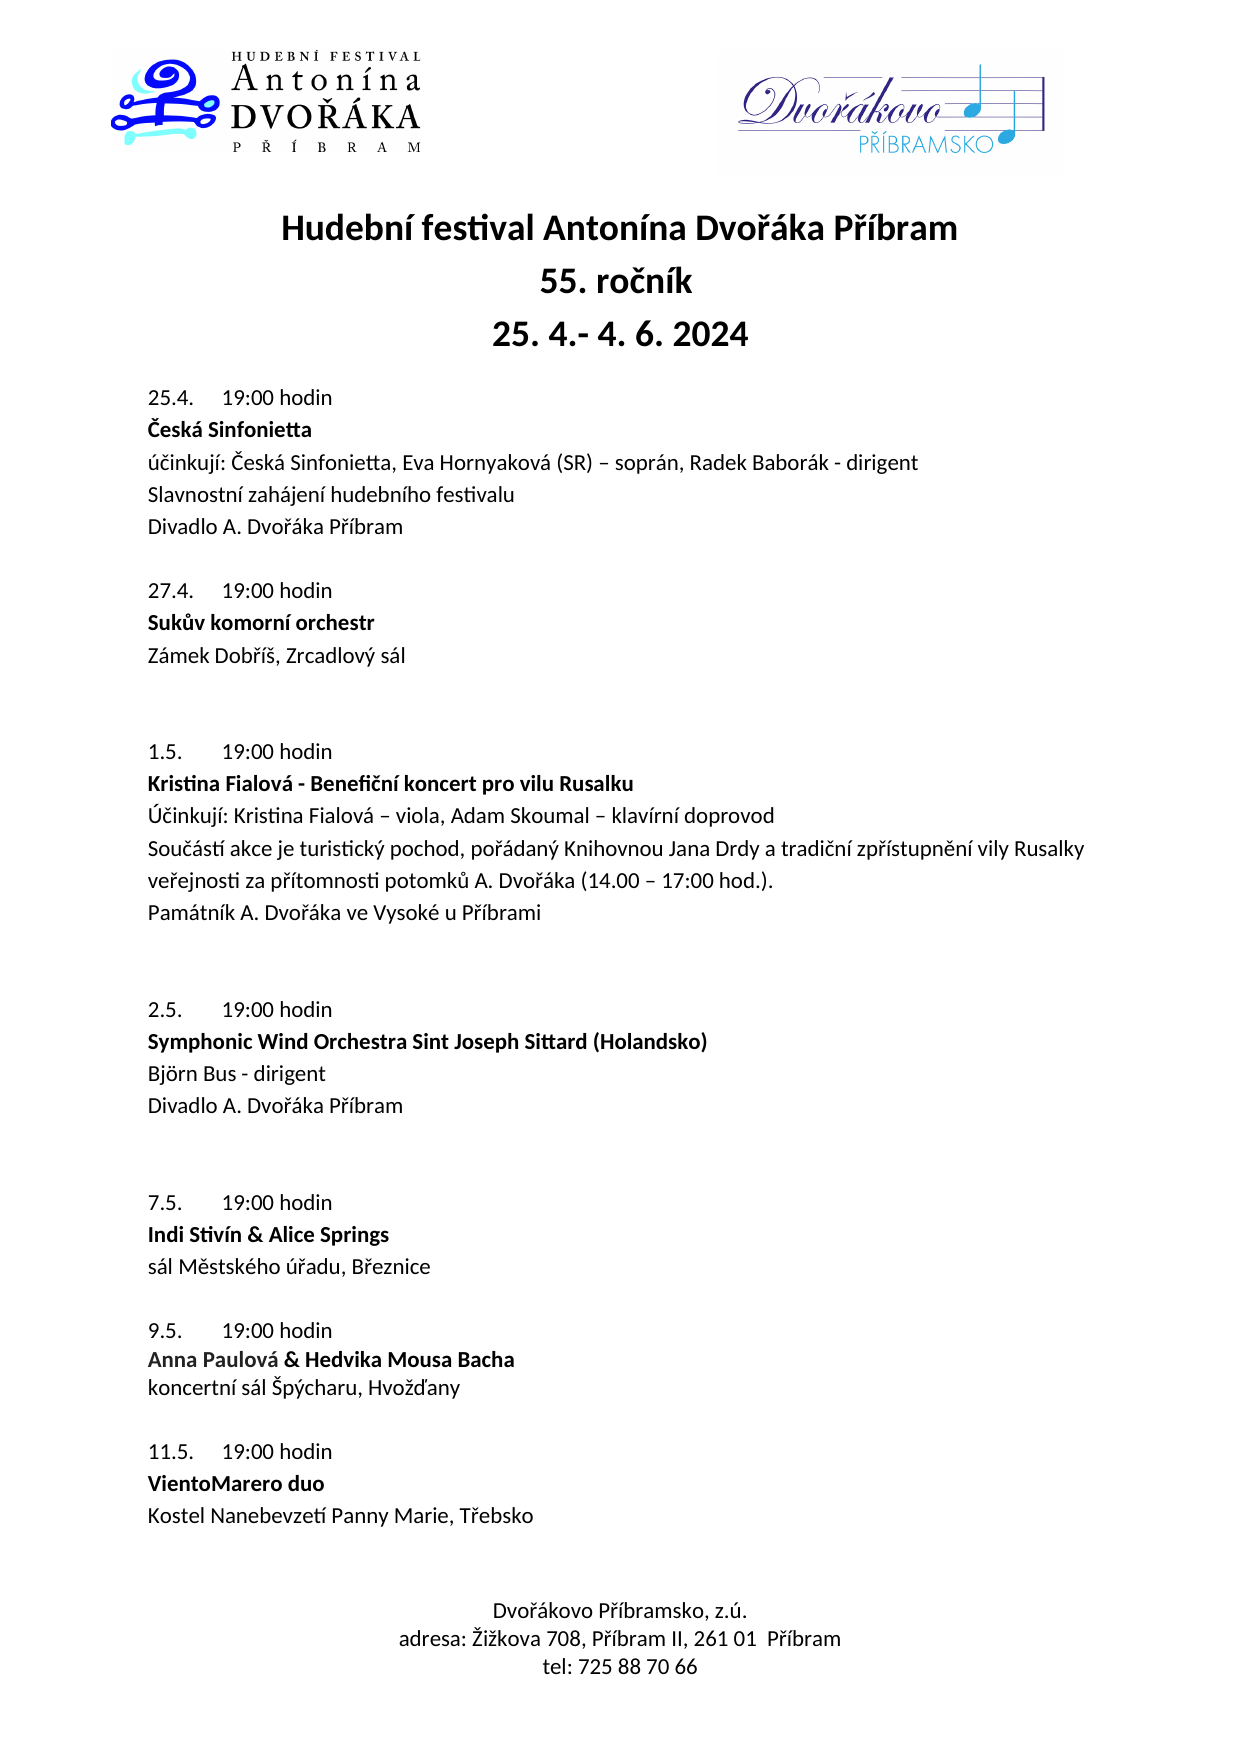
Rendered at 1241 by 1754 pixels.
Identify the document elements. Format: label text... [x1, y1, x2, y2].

text 27.4. 19:00 hodin [148, 576, 1093, 604]
text Anna Paulová & Hedvika Mousa Bacha [278, 1345, 1093, 1373]
text sál Městského úřadu, Březnice [148, 1252, 1093, 1280]
text VientoMarero duo Kostel Nanebevzetí Panny Marie, Třebsko [148, 1469, 1093, 1557]
text 2.5. 19:00 hodin [148, 995, 1093, 1023]
text Sukův komorní orchestr Zámek Dobříš, Zrcadlový sál [148, 608, 1093, 669]
text Účinkují: Kristina Fialová – viola, Adam Skoumal – klavírní doprovod [148, 802, 1093, 830]
text Česká Sinfonietta účinkují: Česká Sinfonietta, Eva Hornyaková (SR) – soprán, Radek Baborák - dirigent [148, 415, 1093, 476]
picture [111, 50, 421, 152]
text 25.4. 19:00 hodin [148, 383, 1093, 411]
text Divadlo A. Dvořáka Příbram [148, 512, 1093, 540]
text Kristina Fialová - Benefiční koncert pro vilu Rusalku [148, 769, 1093, 797]
text Památník A. Dvořáka ve Vysoké u Příbrami [148, 898, 1093, 926]
text Symphonic Wind Orchestra Sint Joseph Sittard (Holandsko) Björn Bus - dirigent Divadlo A. Dvořáka Příbram [148, 1027, 1093, 1119]
text 9.5. 19:00 hodin [148, 1317, 1093, 1345]
text 11.5. 19:00 hodin [148, 1437, 1093, 1465]
text koncertní sál Špýcharu, Hvožďany [148, 1373, 1093, 1401]
text Indi Stivín & Alice Springs [148, 1220, 1093, 1248]
text Součástí akce je turistický pochod, pořádaný Knihovnou Jana Drdy a tradiční zpřístupnění vily Rusalky veřejnosti za přítomnosti potomků A. Dvořáka (14.00 – 17:00 hod.). [148, 834, 1093, 894]
text 1.5. 19:00 hodin [148, 737, 1093, 765]
text Hudební festival Antonína Dvořáka Příbram 55. ročník 25. 4.- 4. 6. 2024 [148, 204, 1093, 356]
picture [717, 50, 1064, 175]
text Slavnostní zahájení hudebního festivalu [148, 480, 1093, 508]
text 7.5. 19:00 hodin [148, 1188, 1093, 1216]
